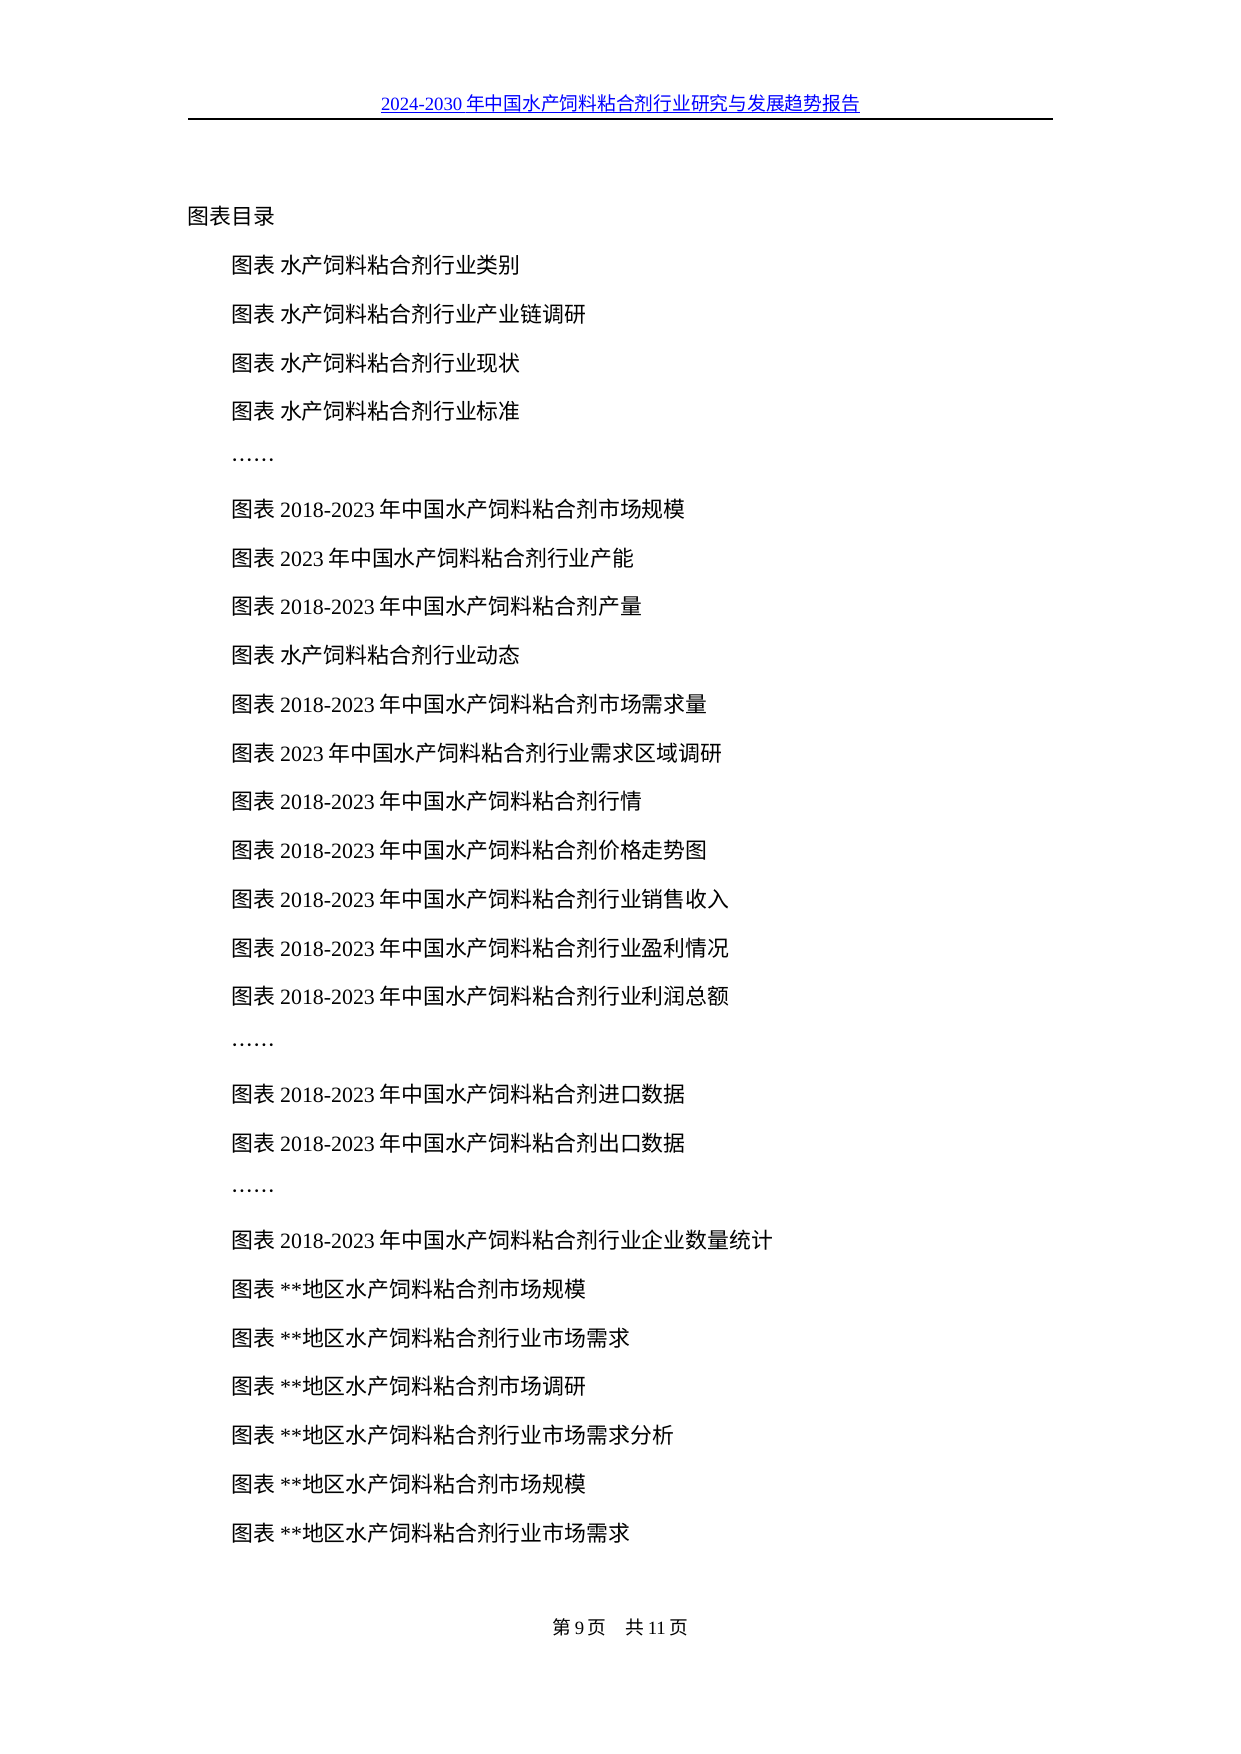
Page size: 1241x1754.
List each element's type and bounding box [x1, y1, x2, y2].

text [187, 150, 1053, 1548]
